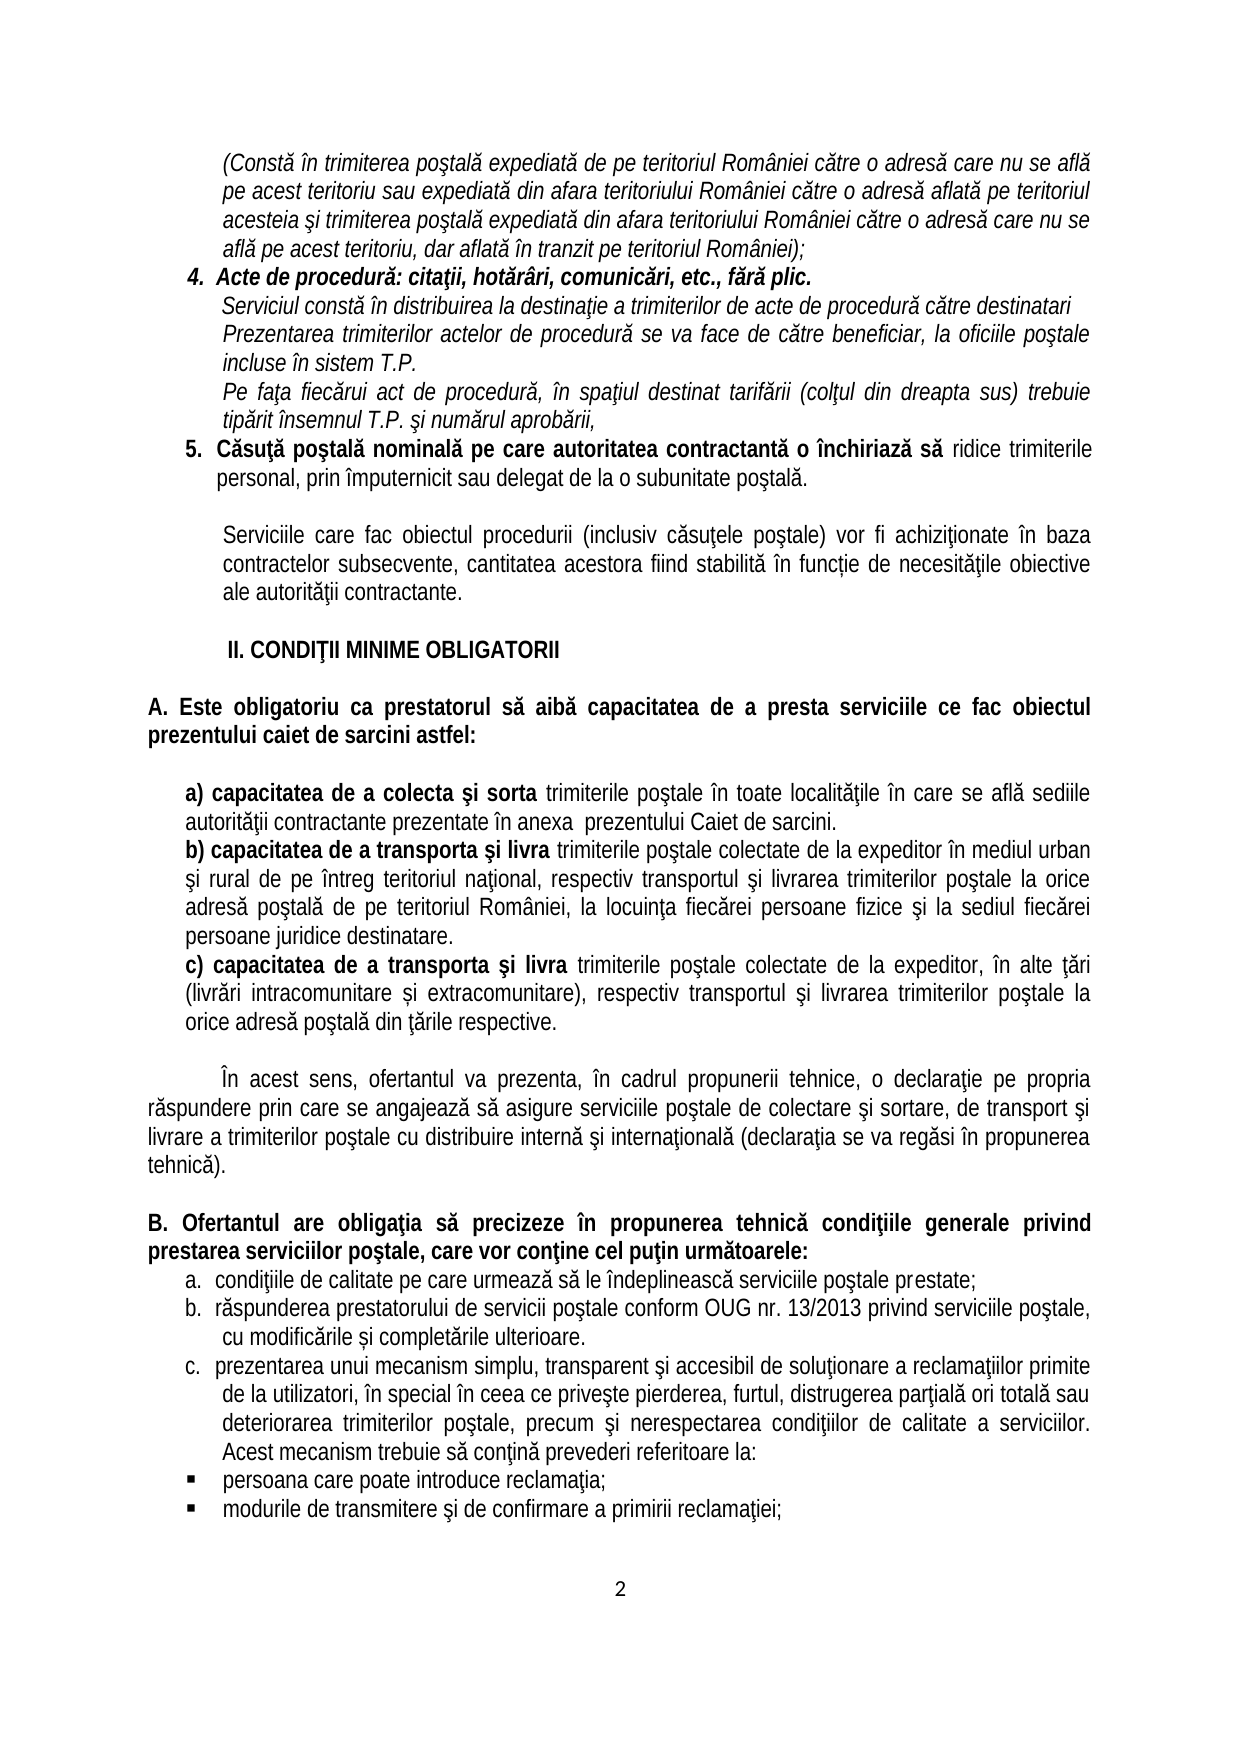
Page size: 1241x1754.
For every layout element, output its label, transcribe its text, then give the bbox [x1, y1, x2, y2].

list a) capacitatea de a colecta şi sorta trimiterile poştale în toate localităţile în care se află sediile autorităţii contractante prezentate în anexa prezentului Caiet de sarcini. [185, 778, 1093, 835]
list Serviciile care fac obiectul procedurii (inclusiv căsuţele poştale) vor fi achiziţionate în baza contractelor subsecvente, cantitatea acestora fiind stabilită în funcție de necesităţile obiective ale autorităţii contractante. [223, 520, 1093, 606]
list Pe faţa fiecărui act de procedură, în spaţiul destinat tarifării (colţul din dreapta sus) trebuie tipărit însemnul T.P. şi numărul aprobării, [223, 377, 1093, 434]
list modurile de transmitere şi de confirmare a primirii reclamaţiei; [185, 1494, 1093, 1523]
list persoana care poate introduce reclamaţia; [185, 1465, 1093, 1494]
text 4. Acte de procedură: citaţii, hotărâri, comunicări, etc., fără plic. [148, 262, 1093, 291]
text Serviciul constă în distribuirea la destinaţie a trimiterilor de acte de procedură către destinatari [221, 291, 1093, 319]
list b) capacitatea de a transporta şi livra trimiterile poştale colectate de la expeditor în mediul urban şi rural de pe întreg teritoriul naţional, respectiv transportul şi livrarea trimiterilor poştale la orice adresă poştală de pe teritoriul României, la locuinţa fiecărei persoane fizice şi la sediul fiecărei persoane juridice destinatare. [185, 835, 1093, 950]
list prezentarea unui mecanism simplu, transparent şi accesibil de soluţionare a reclamaţiilor primite de la utilizatori, în special în ceea ce priveşte pierderea, furtul, distrugerea parţială ori totală sau deteriorarea trimiterilor poştale, precum şi nerespectarea condiţiilor de calitate a serviciilor. Acest mecanism trebuie să conţină prevederi referitoare la: [185, 1351, 1093, 1465]
list Prezentarea trimiterilor actelor de procedură se va face de către beneficiar, la oficiile poştale incluse în sistem T.P. [223, 319, 1093, 377]
list răspunderea prestatorului de servicii poştale conform OUG nr. 13/2013 privind serviciile poştale, cu modificările și completările ulterioare. [185, 1293, 1093, 1351]
list Căsuţă poştală nominală pe care autoritatea contractantă o închiriază să ridice trimiterile personal, prin împuternicit sau delegat de la o subunitate poştală. [185, 434, 1093, 491]
list (Constă în trimiterea poştală expediată de pe teritoriul României către o adresă care nu se află pe acest teritoriu sau expediată din afara teritoriului României către o adresă aflată pe teritoriul acesteia şi trimiterea poştală expediată din afara teritoriului României către o adresă care nu se află pe acest teritoriu, dar aflată în tranzit pe teritoriul României); [223, 148, 1093, 262]
list În acest sens, ofertantul va prezenta, în cadrul propunerii tehnice, o declaraţie pe propria răspundere prin care se angajează să asigure serviciile poştale de colectare şi sortare, de transport şi livrare a trimiterilor poştale cu distribuire internă şi internaţională (declaraţia se va regăsi în propunerea tehnică). [148, 1064, 1093, 1179]
text A. Este obligatoriu ca prestatorul să aibă capacitatea de a presta serviciile ce fac obiectul prezentului caiet de sarcini astfel: [148, 692, 1093, 749]
list c) capacitatea de a transporta şi livra trimiterile poştale colectate de la expeditor, în alte ţări (livrări intracomunitare și extracomunitare), respectiv transportul şi livrarea trimiterilor poştale la orice adresă poştală din ţările respective. [185, 950, 1093, 1036]
list condiţiile de calitate pe care urmează să le îndeplinească serviciile poştale prestate; [185, 1265, 1093, 1293]
text II. CONDIŢII MINIME OBLIGATORII [227, 634, 1093, 663]
text B. Ofertantul are obligaţia să precizeze în propunerea tehnică condiţiile generale privind prestarea serviciilor poştale, care vor conţine cel puţin următoarele: [148, 1207, 1093, 1265]
